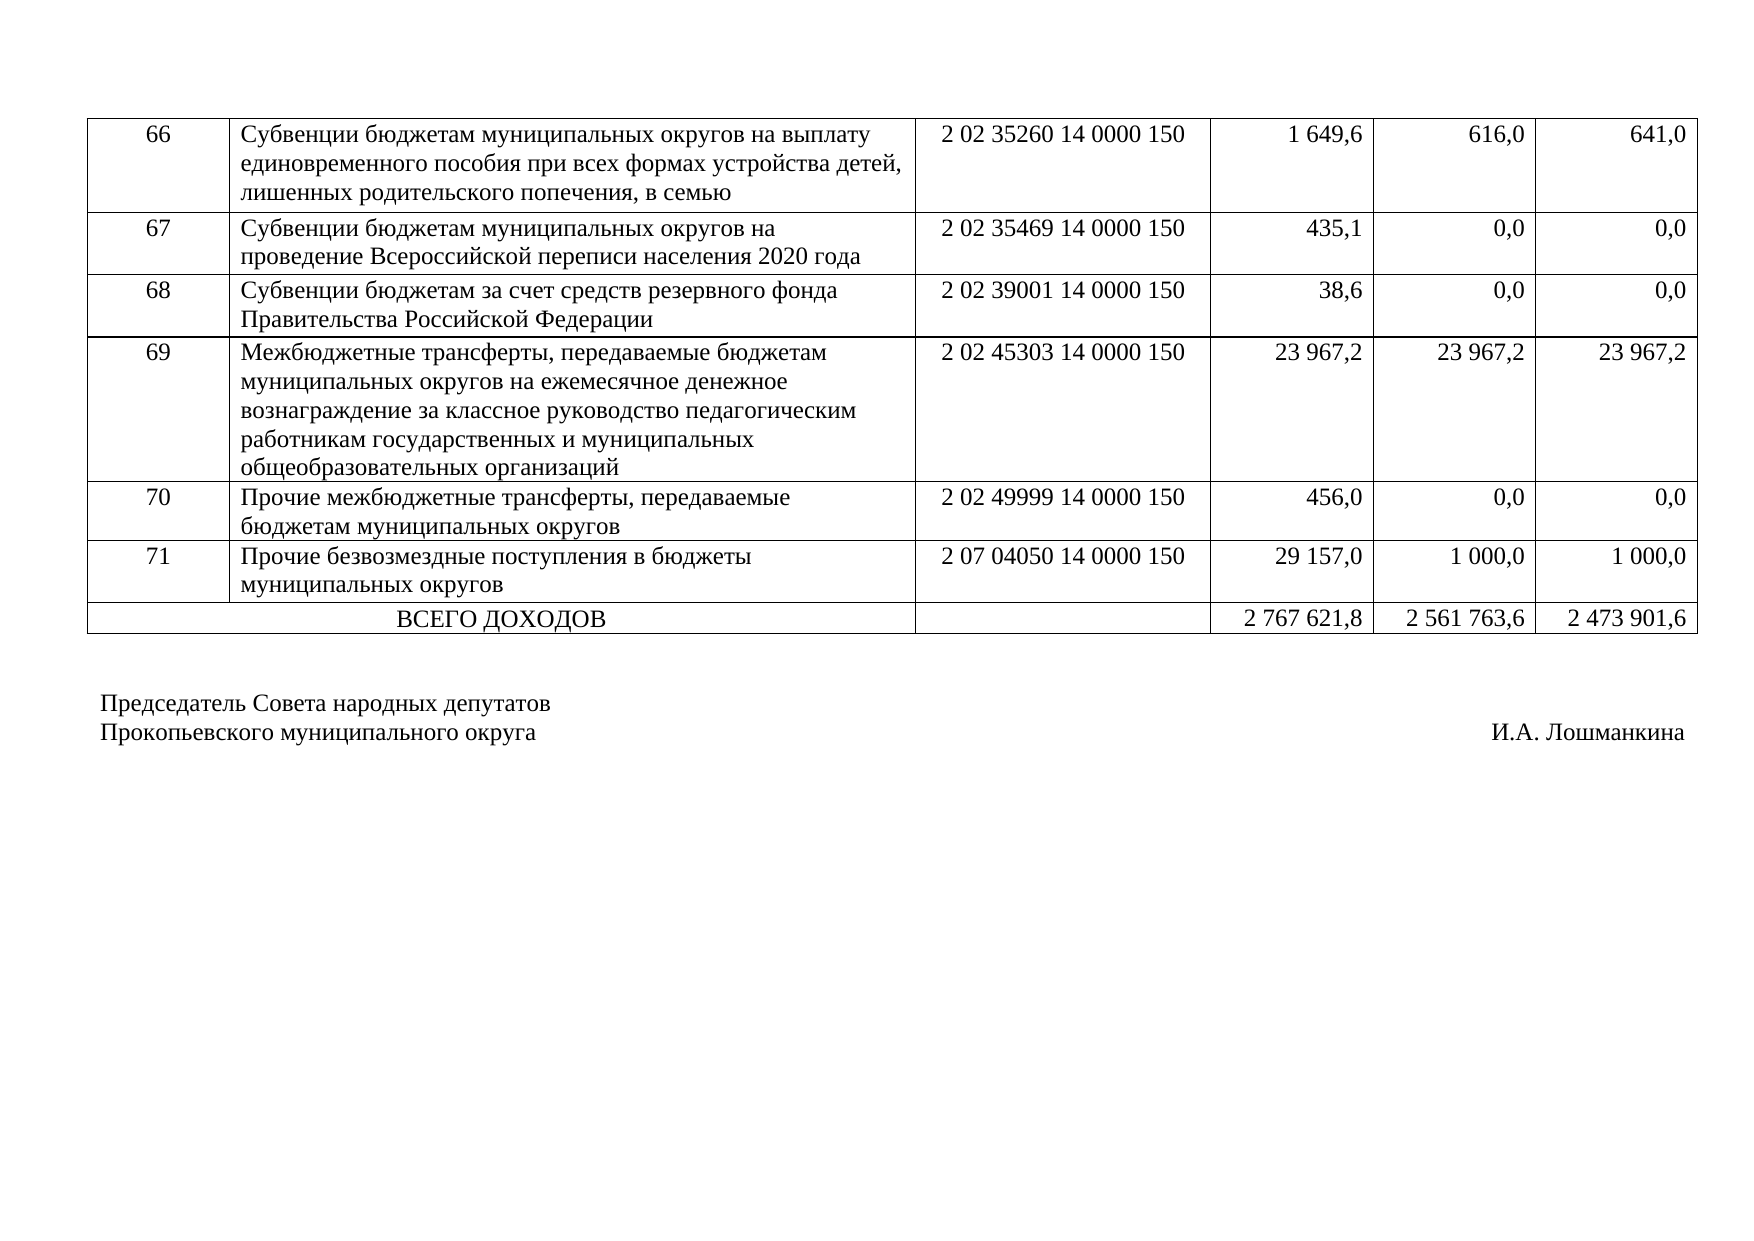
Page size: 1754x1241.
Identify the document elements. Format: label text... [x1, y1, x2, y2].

table_cell 2 02 35469 14 0000 150 [916, 213, 1210, 274]
table_cell 0,0 [1374, 213, 1535, 274]
table_cell 0,0 [1536, 482, 1697, 540]
table_cell 435,1 [1211, 213, 1373, 274]
table_cell Субвенции бюджетам за счет средств резервного фонда Правительства Российской Федерации [230, 275, 915, 336]
table_cell 1 649,6 [1211, 119, 1373, 212]
table_cell 69 [88, 338, 229, 481]
table_cell 2 02 35260 14 0000 150 [916, 119, 1210, 212]
table_cell 0,0 [1374, 482, 1535, 540]
table_cell 67 [88, 213, 229, 274]
table_cell 23 967,2 [1536, 338, 1697, 481]
table_cell 456,0 [1211, 482, 1373, 540]
table_cell 2 473 901,6 [1536, 603, 1697, 633]
table_cell Прочие безвозмездные поступления в бюджеты муниципальных округов [230, 541, 915, 602]
table_cell Прочие межбюджетные трансферты, передаваемые бюджетам муниципальных округов [230, 482, 915, 540]
table_header Председатель Совета народных депутатов Прокопьевского муниципального округа [89, 688, 855, 746]
table_cell 38,6 [1211, 275, 1373, 336]
table_cell ВСЕГО ДОХОДОВ [88, 603, 915, 633]
table_cell 23 967,2 [1211, 338, 1373, 481]
table_cell 641,0 [1536, 119, 1697, 212]
table_cell Субвенции бюджетам муниципальных округов на проведение Всероссийской переписи населения 2020 года [230, 213, 915, 274]
table_cell 0,0 [1536, 213, 1697, 274]
table_cell 0,0 [1536, 275, 1697, 336]
table_cell 616,0 [1374, 119, 1535, 212]
table_header И.А. Лошманкина [855, 688, 1698, 746]
table_cell Межбюджетные трансферты, передаваемые бюджетам муниципальных округов на ежемесячное денежное вознаграждение за классное руководство педагогическим работникам государственных и муниципальных общеобразовательных организаций [230, 338, 915, 481]
table_cell 68 [88, 275, 229, 336]
table_cell 2 02 39001 14 0000 150 [916, 275, 1210, 336]
table_cell 70 [88, 482, 229, 540]
table_cell 2 07 04050 14 0000 150 [916, 541, 1210, 602]
table_cell 1 000,0 [1536, 541, 1697, 602]
table_cell 1 000,0 [1374, 541, 1535, 602]
table_cell 2 02 45303 14 0000 150 [916, 338, 1210, 481]
table_cell 23 967,2 [1374, 338, 1535, 481]
table_cell Субвенции бюджетам муниципальных округов на выплату единовременного пособия при всех формах устройства детей, лишенных родительского попечения, в семью [230, 119, 915, 212]
table_cell 71 [88, 541, 229, 602]
table_cell 2 561 763,6 [1374, 603, 1535, 633]
table_cell 2 767 621,8 [1211, 603, 1373, 633]
table_cell [916, 603, 1210, 633]
table_cell 29 157,0 [1211, 541, 1373, 602]
table_cell 66 [88, 119, 229, 212]
table_cell 2 02 49999 14 0000 150 [916, 482, 1210, 540]
table_cell 0,0 [1374, 275, 1535, 336]
